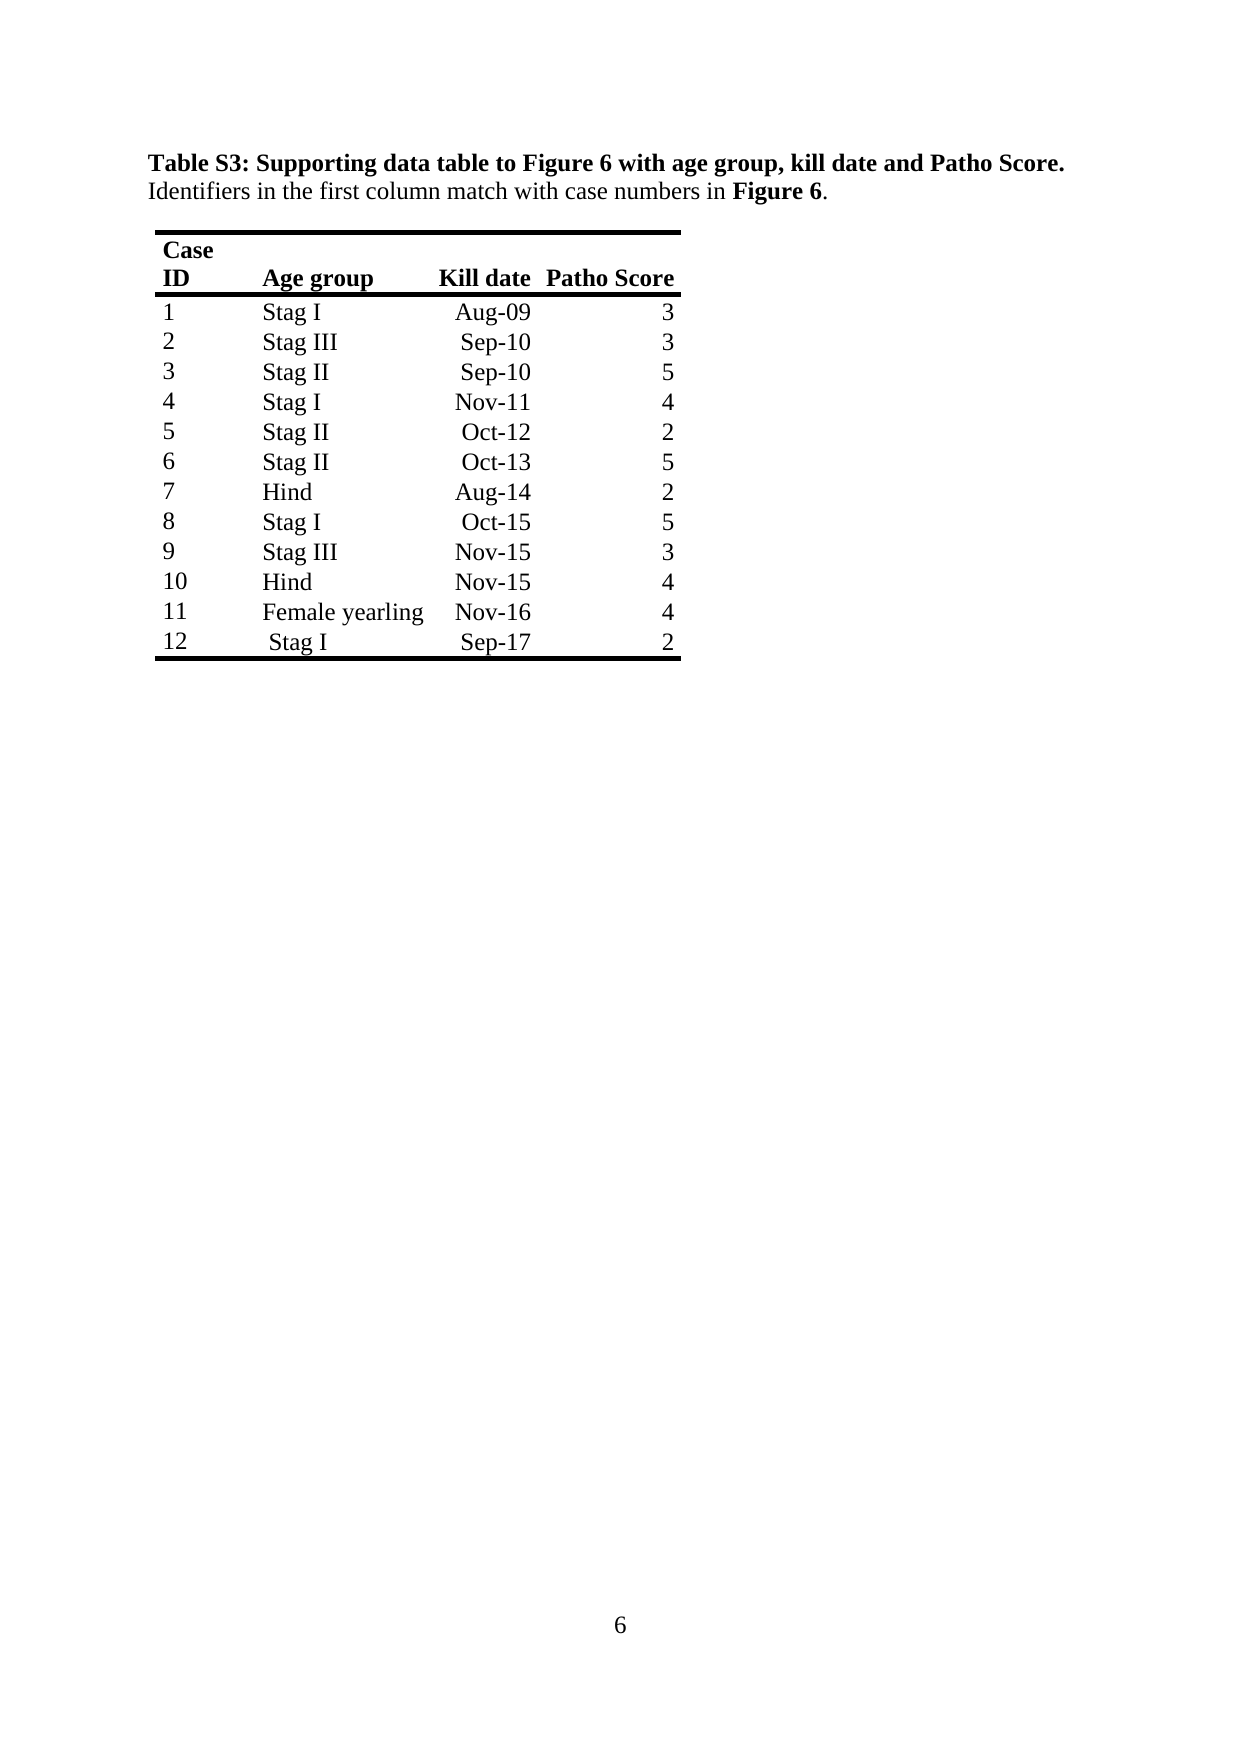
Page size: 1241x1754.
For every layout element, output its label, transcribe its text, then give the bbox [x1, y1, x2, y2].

table_cell 5 [538, 446, 681, 476]
table_cell 5 [538, 356, 681, 386]
table_cell 2 [538, 626, 681, 656]
table_cell Stag III [255, 326, 431, 356]
table_cell 2 [538, 416, 681, 446]
table_header Case ID [155, 235, 255, 292]
table_cell 4 [538, 386, 681, 416]
table_cell Stag I [255, 386, 431, 416]
table_cell Stag I [255, 297, 431, 326]
table_cell Stag II [255, 356, 431, 386]
table_cell Aug-14 [431, 476, 538, 506]
table_cell 2 [155, 326, 255, 356]
table_cell 11 [155, 596, 255, 626]
text Table S3: Supporting data table to Figure 6 with age group, kill date and Patho Score. Identifiers in the first column match with case numbers in Figure 6. [148, 148, 1093, 205]
table_cell 5 [538, 506, 681, 536]
table_cell 5 [155, 416, 255, 446]
table_cell Sep-10 [431, 326, 538, 356]
table_header Kill date [431, 235, 538, 292]
table_cell 12 [155, 626, 255, 656]
table_cell Oct-13 [431, 446, 538, 476]
table_header Age group [255, 235, 431, 292]
table_cell Aug-09 [431, 297, 538, 326]
table_cell Sep-10 [431, 356, 538, 386]
table_cell Oct-12 [431, 416, 538, 446]
table_cell 7 [155, 476, 255, 506]
table_cell Nov-15 [431, 536, 538, 566]
table_cell Oct-15 [431, 506, 538, 536]
table_cell Stag II [255, 416, 431, 446]
table_cell 4 [538, 596, 681, 626]
table_cell 2 [538, 476, 681, 506]
table_cell 10 [155, 566, 255, 596]
table_cell 3 [538, 536, 681, 566]
table_cell Hind [255, 566, 431, 596]
table_cell Female yearling [255, 596, 431, 626]
table_cell Nov-11 [431, 386, 538, 416]
table_cell Stag I [255, 626, 431, 656]
table_cell Hind [255, 476, 431, 506]
table_header Patho Score [538, 235, 681, 292]
table_cell 4 [155, 386, 255, 416]
table_cell Stag II [255, 446, 431, 476]
table_cell 9 [155, 536, 255, 566]
table_cell 3 [538, 297, 681, 326]
table_cell Sep-17 [431, 626, 538, 656]
table_cell Stag I [255, 506, 431, 536]
table_cell 3 [155, 356, 255, 386]
table_cell 3 [538, 326, 681, 356]
table_cell Stag III [255, 536, 431, 566]
table_cell Nov-16 [431, 596, 538, 626]
table_cell 8 [155, 506, 255, 536]
table_cell Nov-15 [431, 566, 538, 596]
table_cell 4 [538, 566, 681, 596]
table_cell 1 [155, 297, 255, 326]
table_cell 6 [155, 446, 255, 476]
